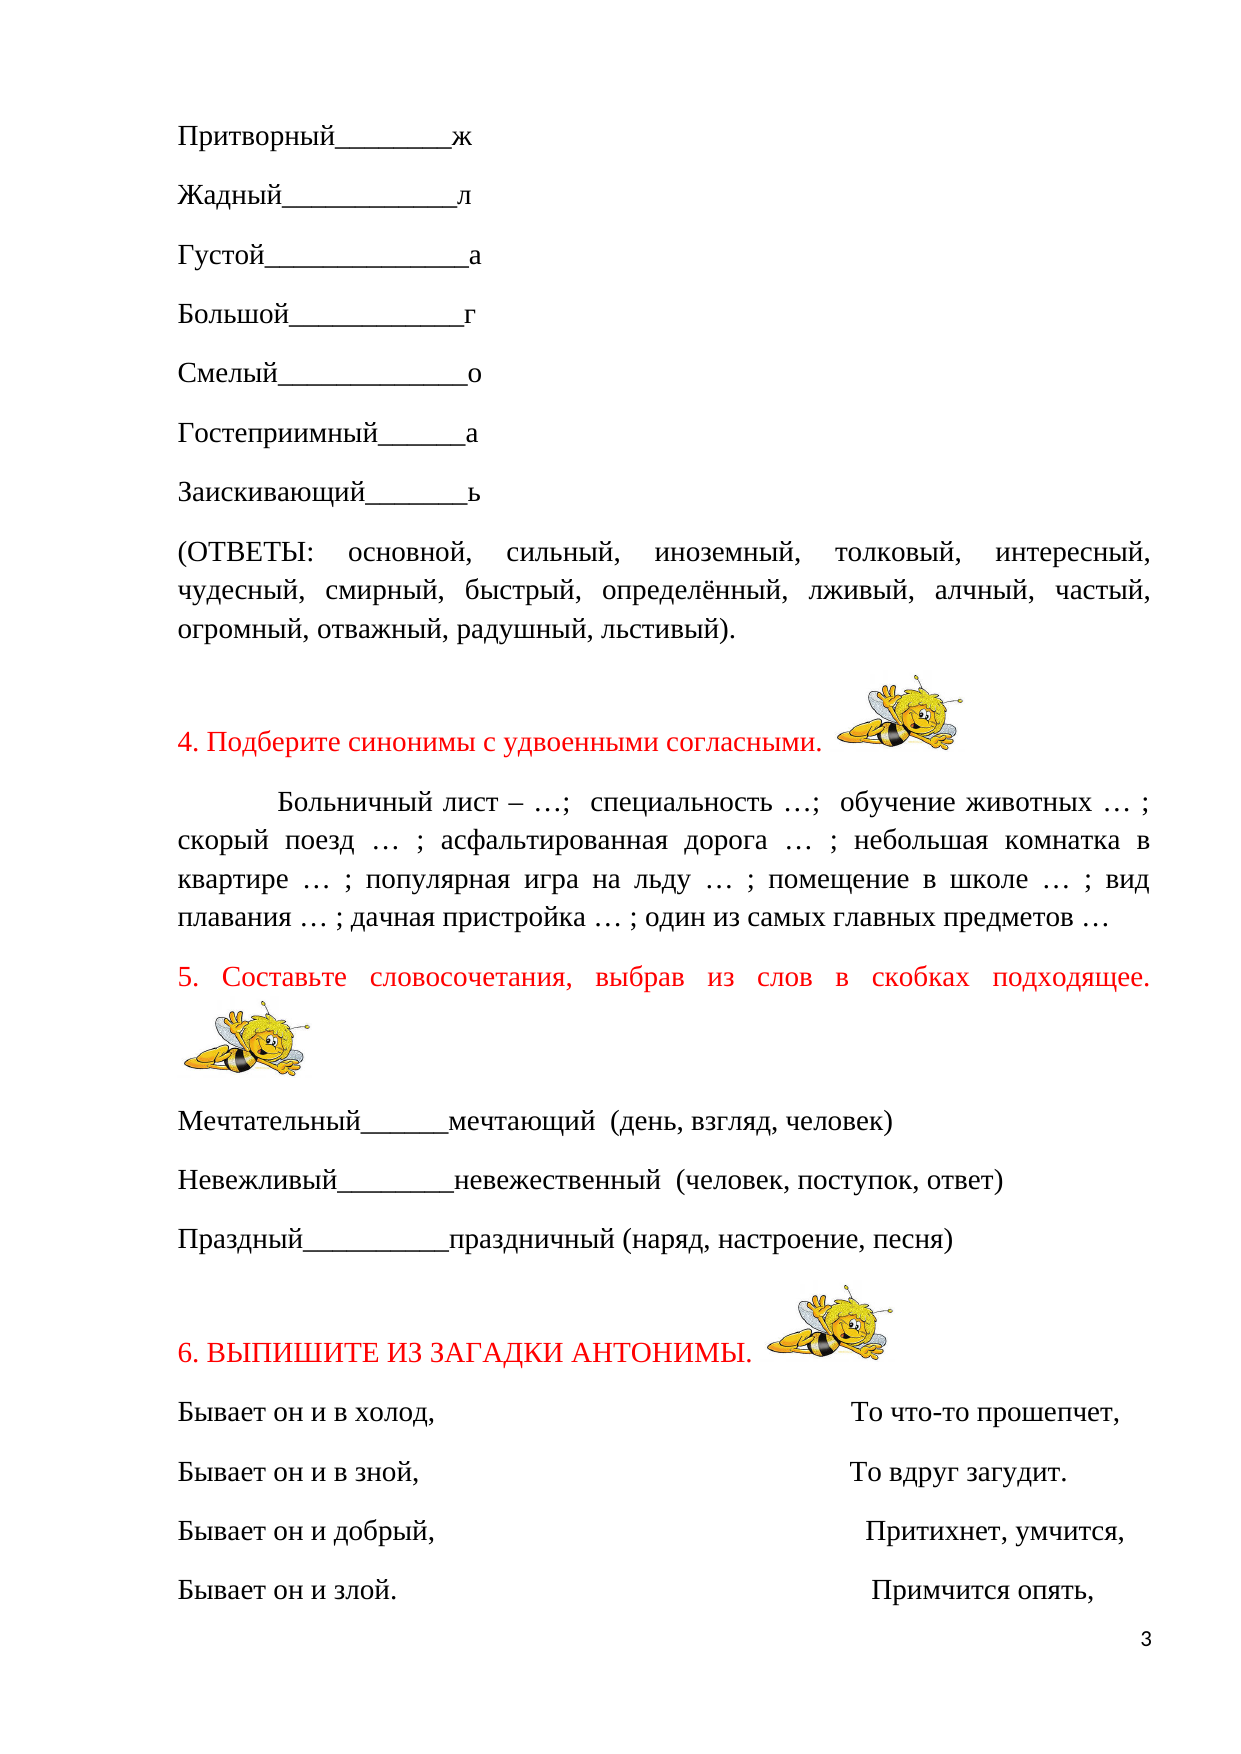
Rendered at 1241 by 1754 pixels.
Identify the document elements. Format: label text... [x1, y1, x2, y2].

text (ОТВЕТЫ: основной, сильный, иноземный, толковый, интересный, чудесный, смирный, быстрый, определённый, лживый, алчный, частый, огромный, отважный, радушный, льстивый). [177, 534, 1152, 644]
text Смелый_____________о [177, 356, 1152, 389]
text Притворный________ж [177, 118, 1152, 152]
text Бывает он и в зной, То вдруг загудит. [177, 1454, 1152, 1487]
picture [830, 670, 965, 752]
text Жадный____________л [177, 177, 1152, 211]
text Гостеприимный______а [177, 415, 1152, 448]
text Густой______________а [177, 237, 1152, 270]
text Заискивающий_______ь [177, 474, 1152, 508]
text Бывает он и добрый, Притихнет, умчится, [177, 1513, 1152, 1547]
text Больничный лист – …; специальность …; обучение животных … ; скорый поезд … ; асфальтированная дорога … ; небольшая комнатка в квартире … ; популярная игра на льду … ; помещение в школе … ; вид плавания … ; дачная пристройка … ; один из самых главных предметов … [177, 784, 1152, 933]
text Большой____________г [177, 296, 1152, 330]
picture [760, 1280, 895, 1362]
text 4. Подберите синонимы с удвоенными согласными. [177, 670, 1152, 758]
text 6. ВЫПИШИТЕ ИЗ ЗАГАДКИ АНТОНИМЫ. [177, 1281, 1152, 1368]
picture [177, 996, 312, 1078]
text Невежливый________невежественный (человек, поступок, ответ) [177, 1162, 1152, 1196]
text Бывает он и злой. Примчится опять, [177, 1572, 1152, 1606]
text Бывает он и в холод, То что-то прошепчет, [177, 1394, 1152, 1428]
text Праздный__________праздничный (наряд, настроение, песня) [177, 1221, 1152, 1255]
text 5. Составьте словосочетания, выбрав из слов в скобках подходящее. [177, 959, 1152, 1078]
text Мечтательный______мечтающий (день, взгляд, человек) [177, 1103, 1152, 1136]
